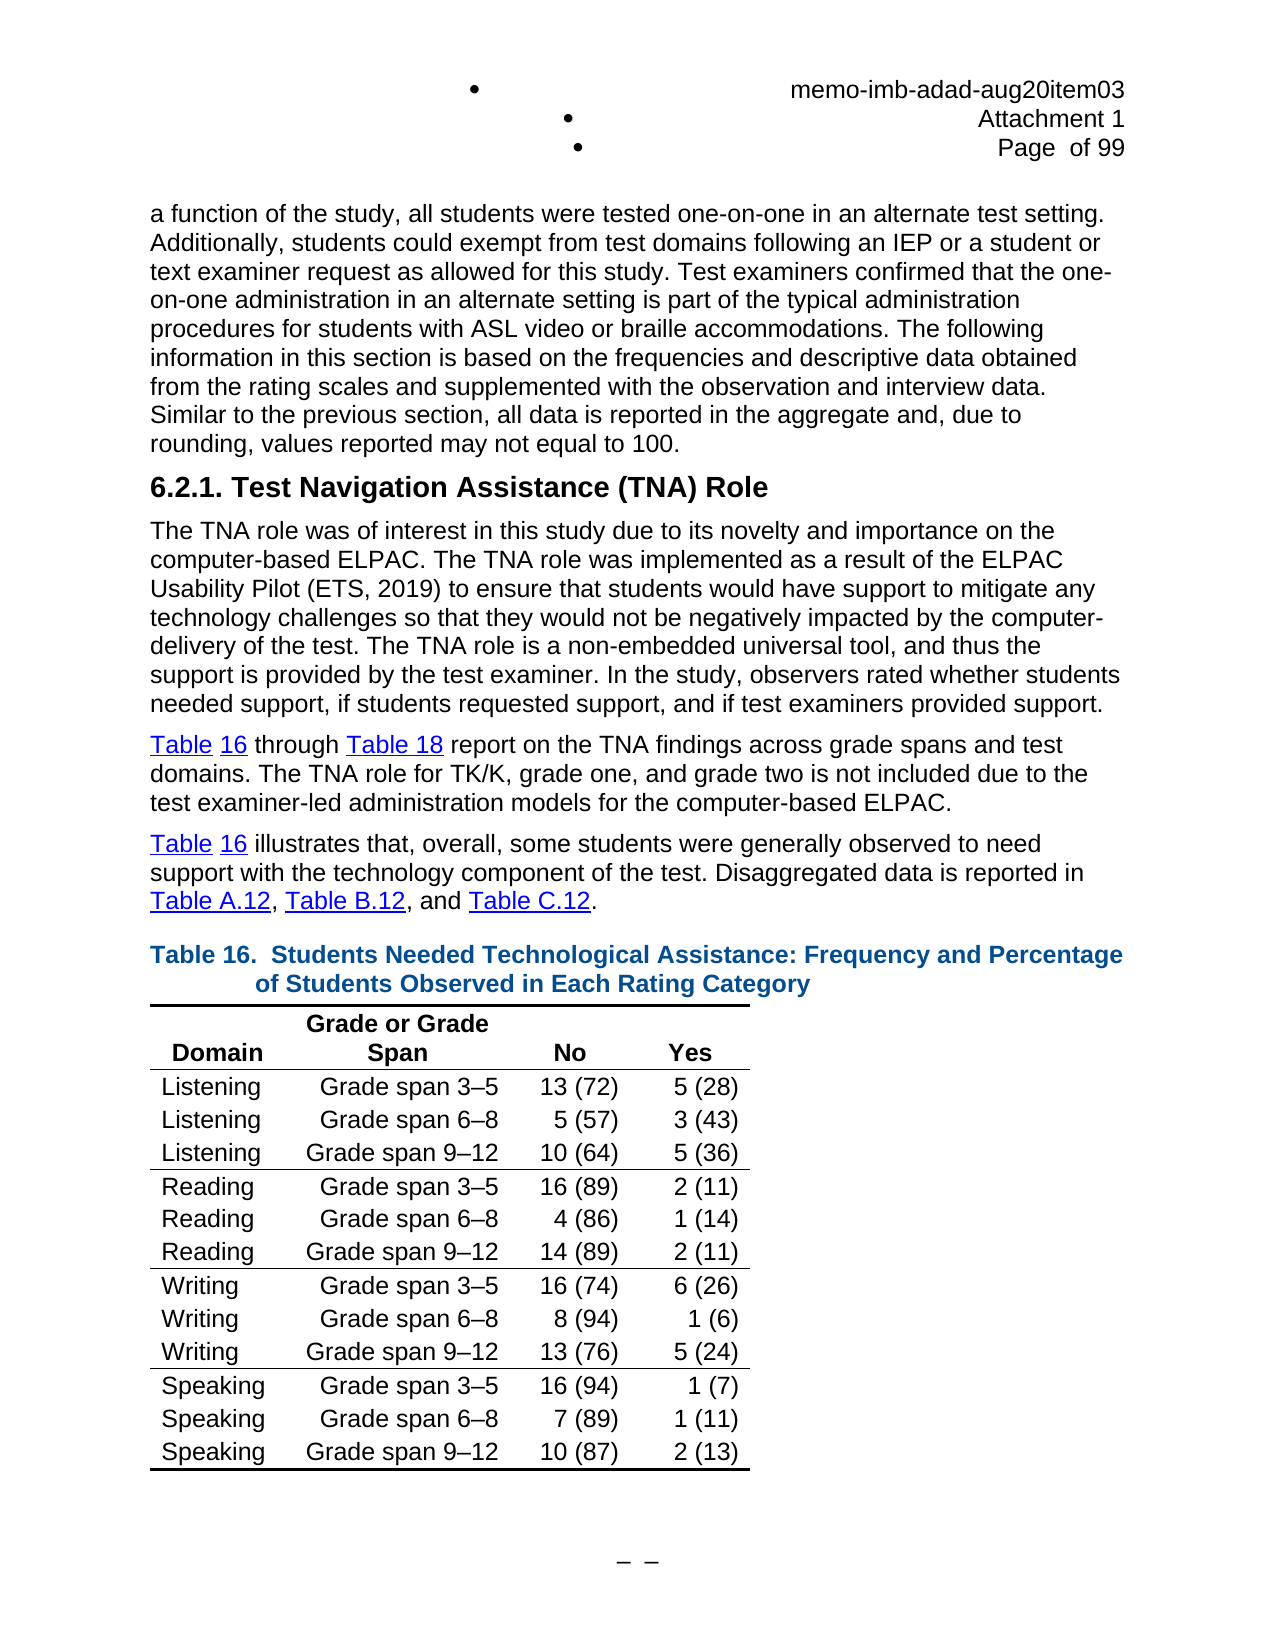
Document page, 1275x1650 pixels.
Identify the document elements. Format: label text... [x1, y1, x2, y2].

table_cell Speaking [150, 1435, 285, 1468]
table_cell Grade span 9–12 [285, 1335, 510, 1368]
table_header No [510, 1007, 630, 1069]
table_cell 13 (72) [510, 1070, 630, 1103]
table_cell 13 (76) [510, 1335, 630, 1368]
table_cell Writing [150, 1335, 285, 1368]
table_cell 2 (13) [630, 1435, 750, 1468]
table_cell 1 (11) [630, 1402, 750, 1435]
table_cell Writing [150, 1302, 285, 1335]
text Table 16. Students Needed Technological Assistance: Frequency and Percentage of Students Observed in Each Rating Category [150, 940, 1125, 998]
table_cell 16 (74) [510, 1269, 630, 1302]
table_cell 7 (89) [510, 1402, 630, 1435]
table_cell 8 (94) [510, 1302, 630, 1335]
table_cell Grade span 6–8 [285, 1203, 510, 1235]
table_cell Grade span 3–5 [285, 1269, 510, 1302]
table_cell Reading [150, 1203, 285, 1235]
table_cell 5 (36) [630, 1136, 750, 1168]
table_cell 3 (43) [630, 1103, 750, 1136]
table_header Domain [150, 1007, 285, 1069]
text Table 16 illustrates that, overall, some students were generally observed to need support with the technology component of the test. Disaggregated data is reported in table A.12, table B.12, and table C.12. [150, 829, 1125, 915]
list Test Navigation Assistance (TNA) Role [150, 470, 1125, 504]
table_cell Listening [150, 1136, 285, 1168]
table_cell Listening [150, 1070, 285, 1103]
table_cell Writing [150, 1269, 285, 1302]
table_cell Grade span 3–5 [285, 1369, 510, 1402]
table_cell Grade span 6–8 [285, 1103, 510, 1136]
table_cell Grade span 3–5 [285, 1070, 510, 1103]
table_cell 1 (7) [630, 1369, 750, 1402]
table_cell 10 (64) [510, 1136, 630, 1168]
table_cell 2 (11) [630, 1170, 750, 1202]
table_cell 5 (24) [630, 1335, 750, 1368]
table_cell 14 (89) [510, 1235, 630, 1268]
table_cell Grade span 9–12 [285, 1435, 510, 1468]
table_cell 1 (6) [630, 1302, 750, 1335]
text Table 16 through table 18 report on the TNA findings across grade spans and test domains. The TNA role for TK/K, grade one, and grade two is not included due to the test examiner-led administration models for the computer-based ELPAC. [150, 730, 1125, 816]
table_header Yes [630, 1007, 750, 1069]
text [150, 199, 1125, 458]
table_cell 16 (94) [510, 1369, 630, 1402]
text The TNA role was of interest in this study due to its novelty and importance on the computer-based ELPAC. The TNA role was implemented as a result of the ELPAC Usability Pilot (ETS, 2019) to ensure that students would have support to mitigate any technology challenges so that they would not be negatively impacted by the computer-delivery of the test. The TNA role is a non-embedded universal tool, and thus the support is provided by the test examiner. In the study, observers rated whether students needed support, if students requested support, and if test examiners provided support. [150, 516, 1125, 718]
table_cell 4 (86) [510, 1203, 630, 1235]
table_header Grade or Grade Span [285, 1007, 510, 1069]
table_cell Listening [150, 1103, 285, 1136]
table_cell 5 (28) [630, 1070, 750, 1103]
table_cell Grade span 3–5 [285, 1170, 510, 1202]
table_cell Speaking [150, 1402, 285, 1435]
table_cell Grade span 6–8 [285, 1402, 510, 1435]
table_cell Speaking [150, 1369, 285, 1402]
table_cell 5 (57) [510, 1103, 630, 1136]
table_cell 2 (11) [630, 1235, 750, 1268]
table_cell 16 (89) [510, 1170, 630, 1202]
table_cell 10 (87) [510, 1435, 630, 1468]
table_cell Grade span 6–8 [285, 1302, 510, 1335]
table_cell Reading [150, 1235, 285, 1268]
table_cell 1 (14) [630, 1203, 750, 1235]
table_cell Grade span 9–12 [285, 1136, 510, 1168]
table_cell 6 (26) [630, 1269, 750, 1302]
table_cell Reading [150, 1170, 285, 1202]
table_cell Grade span 9–12 [285, 1235, 510, 1268]
